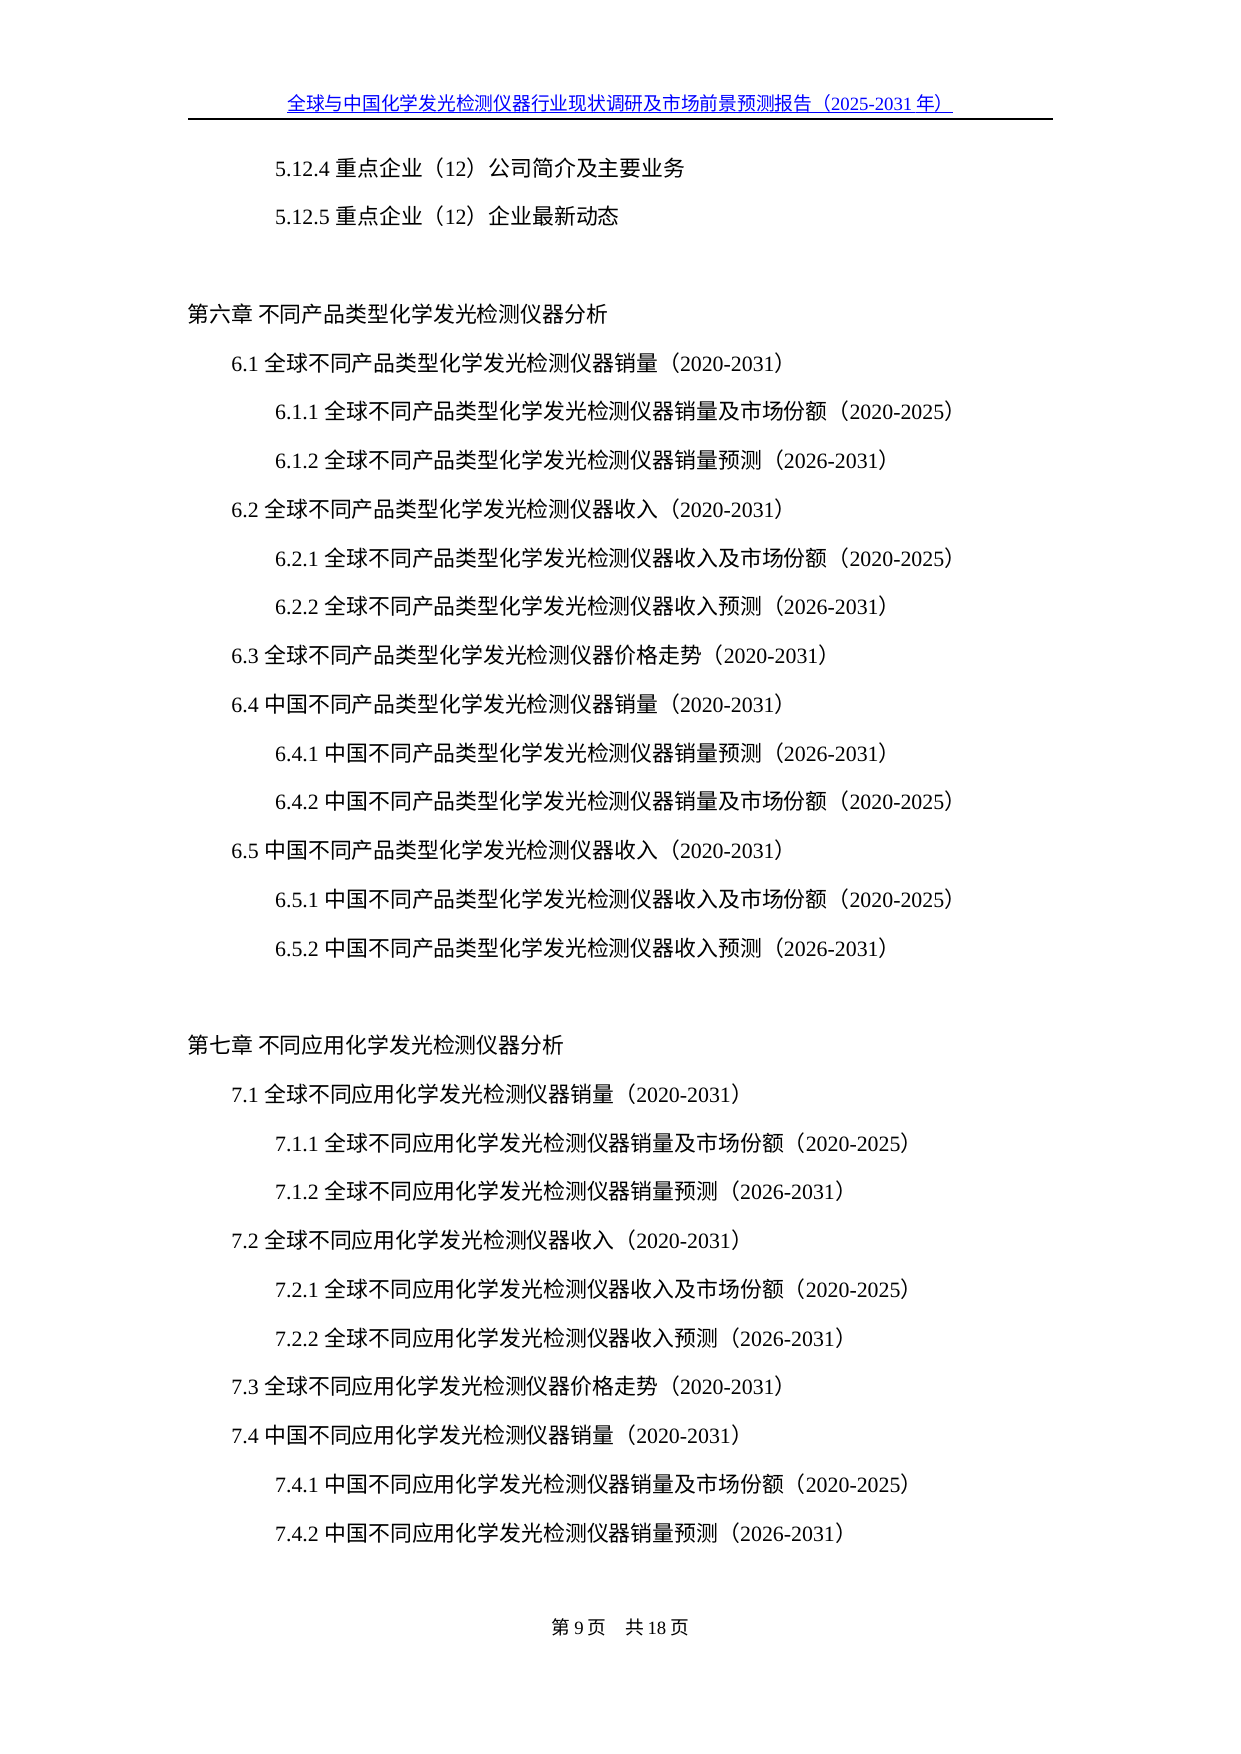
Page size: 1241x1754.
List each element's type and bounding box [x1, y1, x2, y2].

text [187, 150, 1053, 1548]
